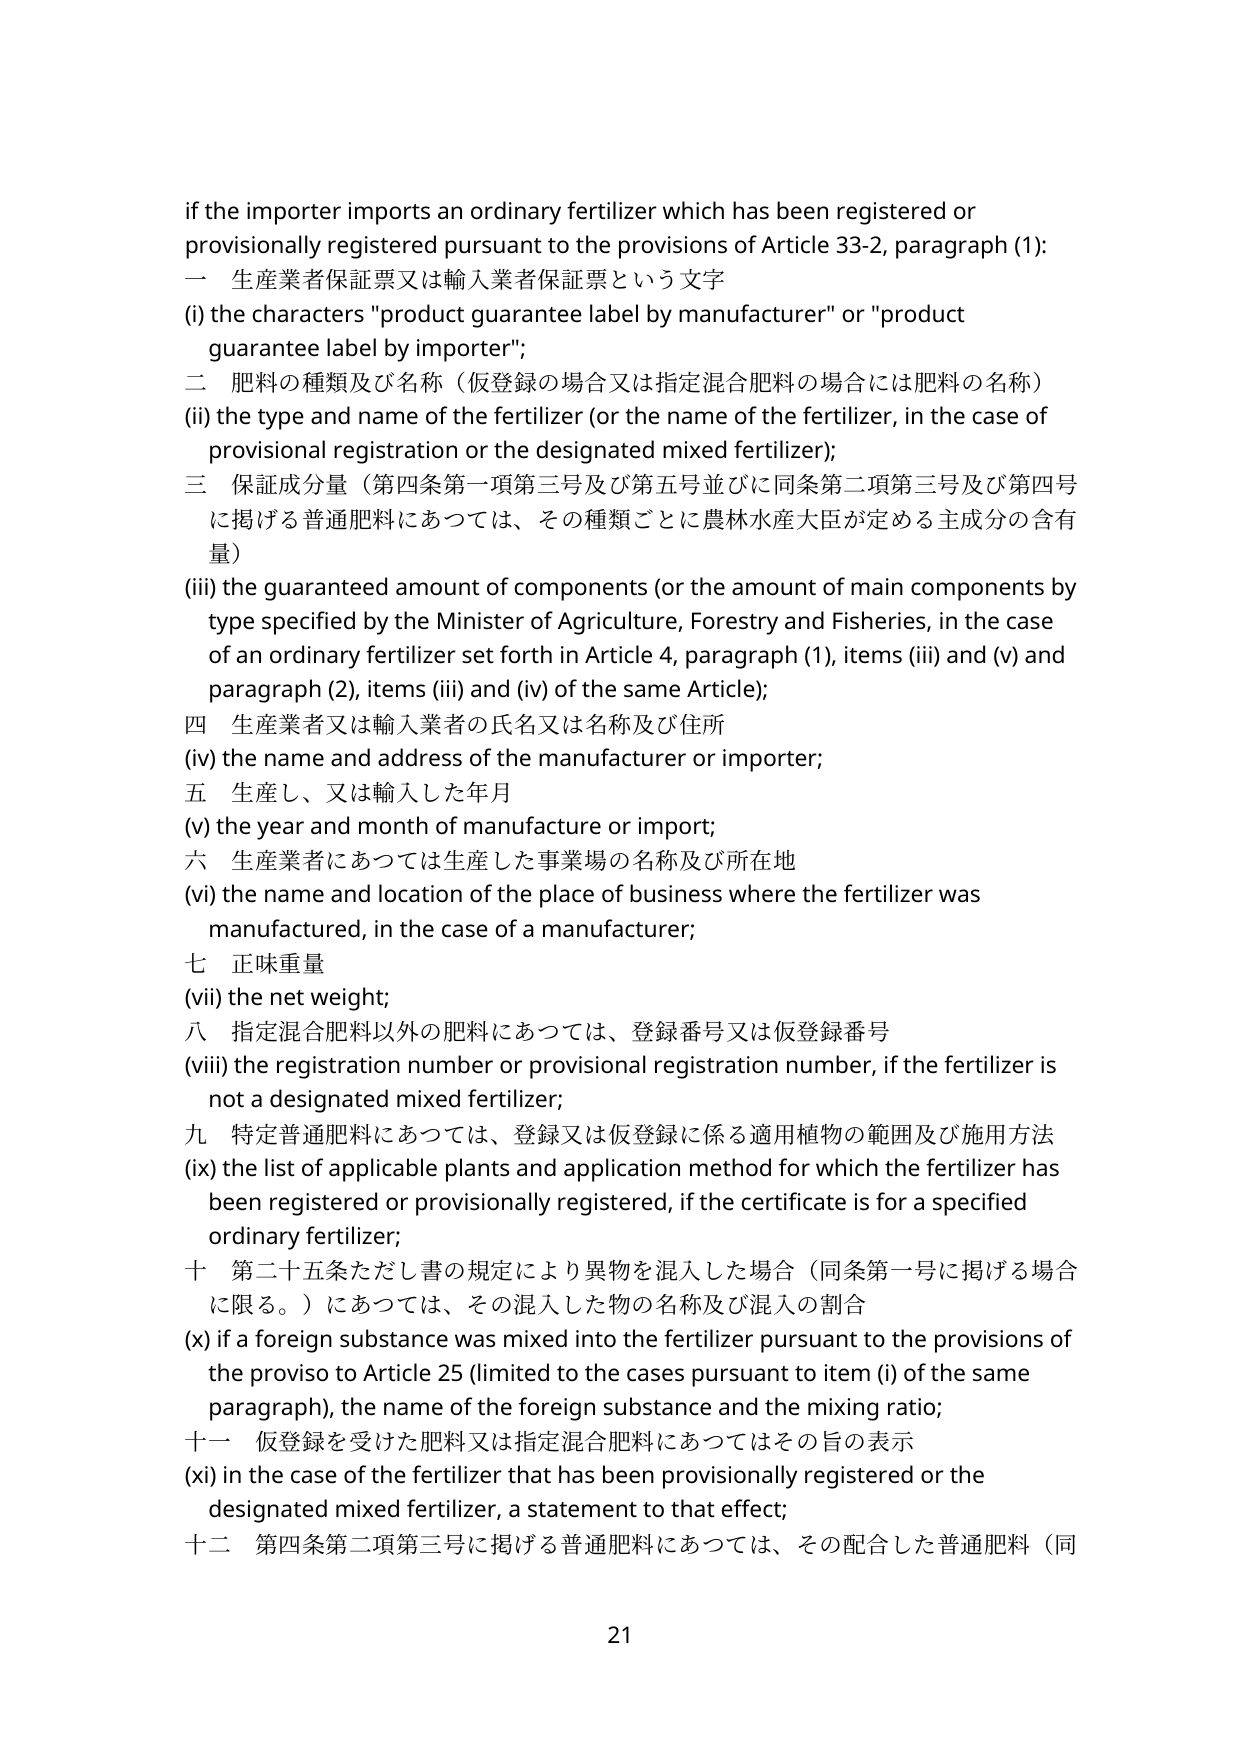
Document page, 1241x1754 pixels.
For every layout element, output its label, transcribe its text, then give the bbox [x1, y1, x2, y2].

text 四 生産業者又は輸入業者の氏名又は名称及び住所 [184, 706, 1079, 740]
text 七 正味重量 [184, 945, 1079, 979]
text 三 保証成分量（第四条第一項第三号及び第五号並びに同条第二項第三号及び第四号に掲げる普通肥料にあつては、その種類ごとに農林水産大臣が定める主成分の含有量） [184, 467, 1079, 569]
text 二 肥料の種類及び名称（仮登録の場合又は指定混合肥料の場合には肥料の名称） [184, 364, 1079, 399]
text (viii) the registration number or provisional registration number, if the fertilizer is not a designated mixed fertilizer; [184, 1048, 1079, 1116]
text 六 生産業者にあつては生産した事業場の名称及び所在地 [184, 843, 1079, 877]
text (vii) the net weight; [184, 979, 1079, 1014]
text 十 第二十五条ただし書の規定により異物を混入した場合（同条第一号に掲げる場合に限る。）にあつては、その混入した物の名称及び混入の割合 [184, 1253, 1079, 1321]
text (v) the year and month of manufacture or import; [184, 809, 1079, 843]
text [184, 1526, 1079, 1560]
text 八 指定混合肥料以外の肥料にあつては、登録番号又は仮登録番号 [184, 1014, 1079, 1048]
text (iii) the guaranteed amount of components (or the amount of main components by type specified by the Minister of Agriculture, Forestry and Fisheries, in the case of an ordinary fertilizer set forth in Article 4, paragraph (1), items (iii) and (v) and paragraph (2), items (iii) and (iv) of the same Article); [184, 569, 1079, 706]
text (ii) the type and name of the fertilizer (or the name of the fertilizer, in the case of provisional registration or the designated mixed fertilizer); [184, 399, 1079, 467]
text (xi) in the case of the fertilizer that has been provisionally registered or the designated mixed fertilizer, a statement to that effect; [184, 1458, 1079, 1526]
text 十一 仮登録を受けた肥料又は指定混合肥料にあつてはその旨の表示 [184, 1424, 1079, 1458]
text (vi) the name and location of the place of business where the fertilizer was manufactured, in the case of a manufacturer; [184, 877, 1079, 945]
text (iv) the name and address of the manufacturer or importer; [184, 740, 1079, 774]
text 一 生産業者保証票又は輸入業者保証票という文字 [184, 262, 1079, 296]
text 九 特定普通肥料にあつては、登録又は仮登録に係る適用植物の範囲及び施用方法 [184, 1116, 1079, 1150]
text (x) if a foreign substance was mixed into the fertilizer pursuant to the provisions of the proviso to Article 25 (limited to the cases pursuant to item (i) of the same paragraph), the name of the foreign substance and the mixing ratio; [184, 1321, 1079, 1424]
text 五 生産し、又は輸入した年月 [184, 774, 1079, 809]
text (ix) the list of applicable plants and application method for which the fertilizer has been registered or provisionally registered, if the certificate is for a specified ordinary fertilizer; [184, 1150, 1079, 1253]
text (i) the characters "product guarantee label by manufacturer" or "product guarantee label by importer"; [184, 296, 1079, 364]
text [161, 194, 1079, 262]
